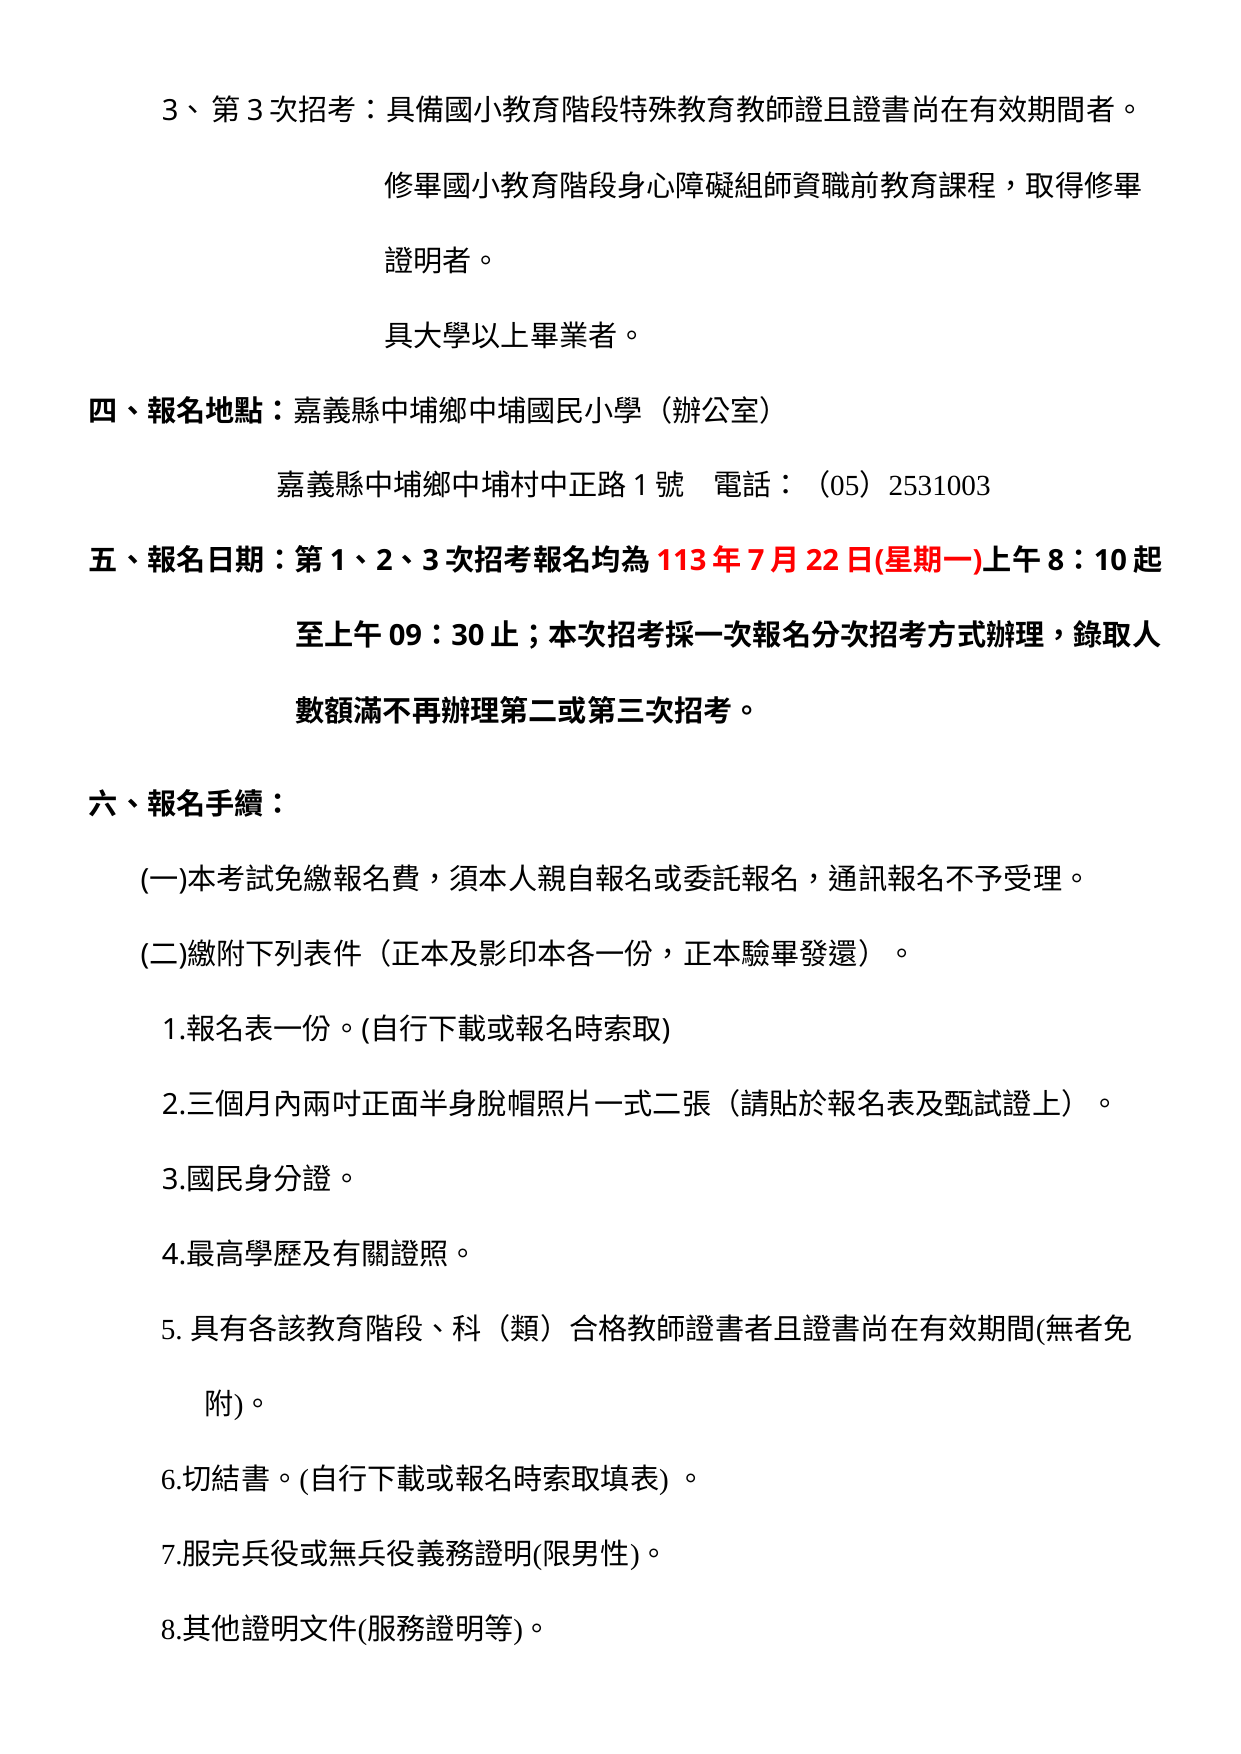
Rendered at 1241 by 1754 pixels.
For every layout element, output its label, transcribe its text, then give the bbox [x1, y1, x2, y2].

text 嘉義縣中埔鄉中埔村中正路1號 電話：（05）2531003 [89, 446, 1162, 521]
list 第3次招考：具備國小教育階段特殊教育教師證且證書尚在有效期間者。 [162, 71, 1162, 146]
text 具大學以上畢業者。 [384, 296, 1162, 371]
text 六、報名手續： [89, 764, 1162, 839]
text 修畢國小教育階段身心障礙組師資職前教育課程，取得修畢證明者。 [384, 146, 1162, 296]
text 8.其他證明文件(服務證明等)。 [161, 1589, 1162, 1664]
text 2.三個月內兩吋正面半身脫帽照片一式二張（請貼於報名表及甄試證上）。 [89, 1064, 1162, 1139]
text 四、報名地點：嘉義縣中埔鄉中埔國民小學（辦公室） [89, 371, 1162, 446]
text 1.報名表一份。(自行下載或報名時索取) [89, 989, 1162, 1064]
text (一)本考試免繳報名費，須本人親自報名或委託報名，通訊報名不予受理。 [89, 839, 1162, 914]
text 3.國民身分證。 [89, 1139, 1162, 1214]
text 6.切結書。(自行下載或報名時索取填表) 。 [161, 1439, 1162, 1514]
text 4.最高學歷及有關證照。 [89, 1214, 1162, 1289]
text (二)繳附下列表件（正本及影印本各一份，正本驗畢發還）。 [89, 914, 1162, 989]
text 7.服完兵役或無兵役義務證明(限男性)。 [161, 1514, 1162, 1589]
text 五、報名日期：第1、2、3次招考報名均為113年7月22日(星期一)上午8：10起至上午09：30止；本次招考採一次報名分次招考方式辦理，錄取人數額滿不再辦理第二或第三次招考。 [89, 521, 1162, 746]
text 5. 具有各該教育階段、科（類）合格教師證書者且證書尚在有效期間(無者免附)。 [161, 1289, 1162, 1439]
